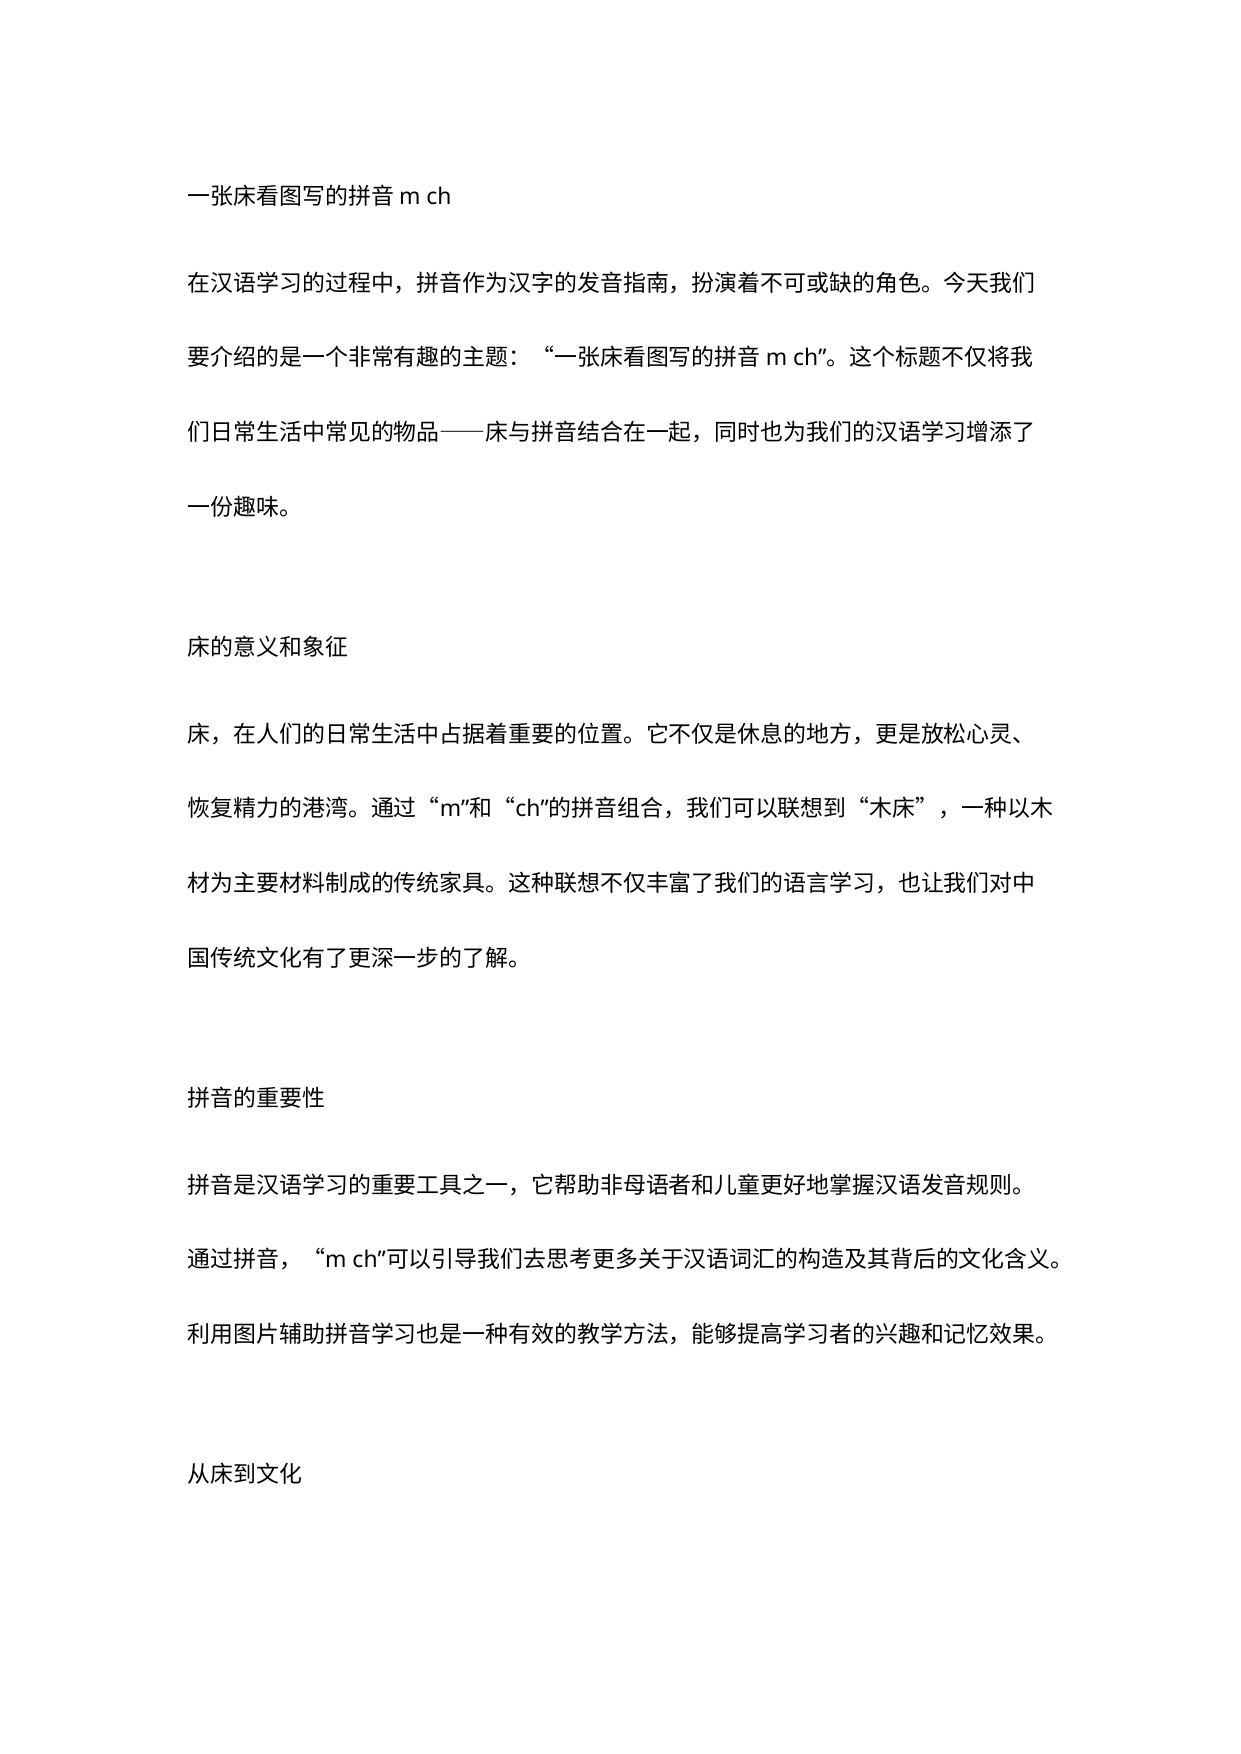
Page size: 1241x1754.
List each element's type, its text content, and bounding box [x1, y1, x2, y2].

text 在汉语学习的过程中，拼音作为汉字的发音指南，扮演着不可或缺的角色。今天我们要介绍的是一个非常有趣的主题：“一张床看图写的拼音 m ch”。这个标题不仅将我们日常生活中常见的物品——床与拼音结合在一起，同时也为我们的汉语学习增添了一份趣味。 [187, 249, 1053, 538]
text 床，在人们的日常生活中占据着重要的位置。它不仅是休息的地方，更是放松心灵、恢复精力的港湾。通过“m”和“ch”的拼音组合，我们可以联想到“木床”，一种以木材为主要材料制成的传统家具。这种联想不仅丰富了我们的语言学习，也让我们对中国传统文化有了更深一步的了解。 [187, 700, 1053, 989]
text 床的意义和象征 [187, 613, 1053, 678]
text 一张床看图写的拼音 m ch [187, 162, 1053, 227]
text 拼音是汉语学习的重要工具之一，它帮助非母语者和儿童更好地掌握汉语发音规则。通过拼音，“m ch”可以引导我们去思考更多关于汉语词汇的构造及其背后的文化含义。利用图片辅助拼音学习也是一种有效的教学方法，能够提高学习者的兴趣和记忆效果。 [187, 1151, 1053, 1365]
text 拼音的重要性 [187, 1064, 1053, 1129]
text 从床到文化 [187, 1441, 1053, 1506]
